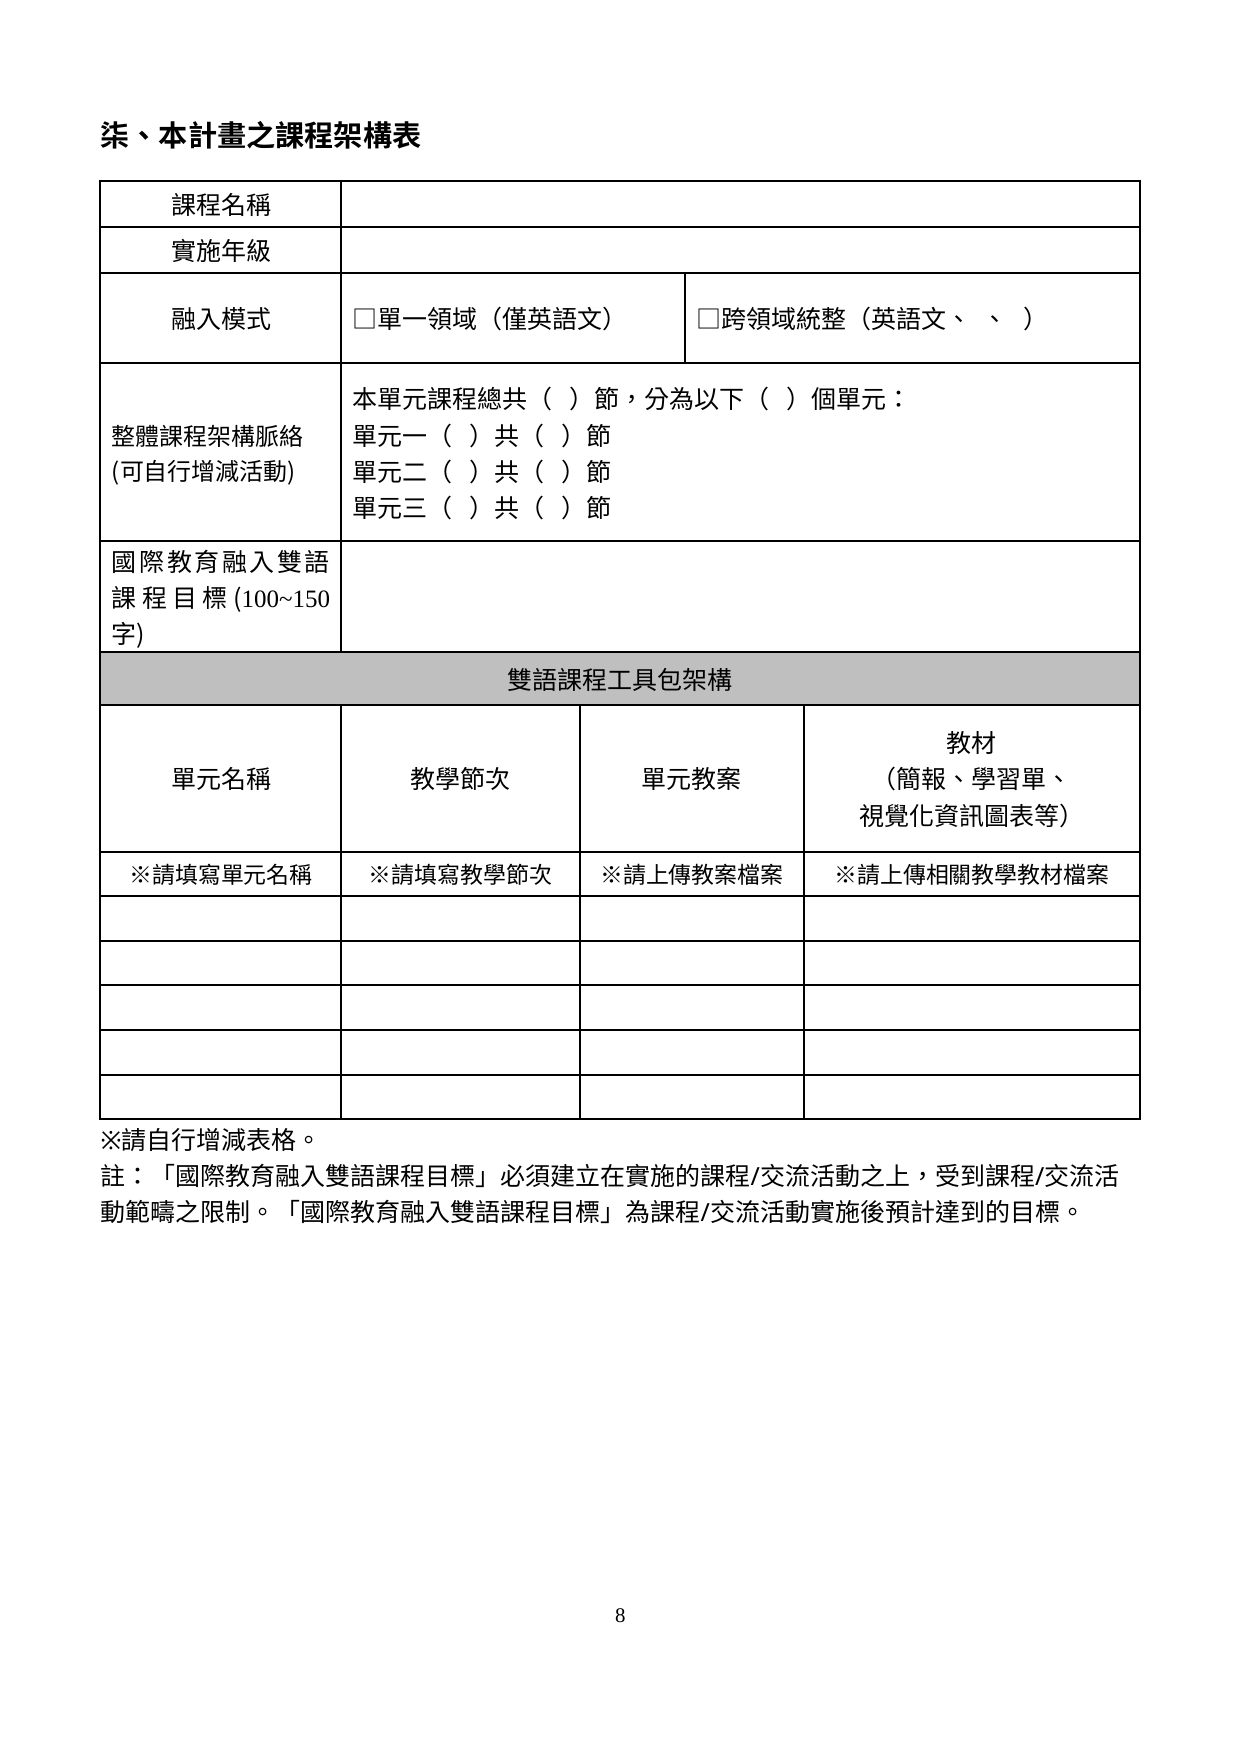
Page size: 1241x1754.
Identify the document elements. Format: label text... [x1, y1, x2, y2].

table_cell [101, 942, 340, 984]
table_cell 整體課程架構脈絡 (可自行增減活動) [101, 364, 340, 540]
table_cell 教材 （簡報、學習單、 視覺化資訊圖表等） [805, 706, 1139, 851]
table_cell [342, 897, 579, 940]
table_cell ※請上傳教案檔案 [581, 853, 803, 895]
table_cell ※請上傳相關教學教材檔案 [805, 853, 1139, 895]
table_cell [805, 1031, 1139, 1073]
table_cell [805, 986, 1139, 1029]
table_cell [342, 1031, 579, 1073]
table_cell [342, 942, 579, 984]
table_cell [581, 986, 803, 1029]
table_cell [342, 542, 1139, 651]
table_cell 雙語課程工具包架構 [101, 653, 1139, 704]
table_cell ※請填寫單元名稱 [101, 853, 340, 895]
table_cell 單元教案 [581, 706, 803, 851]
table_cell [581, 897, 803, 940]
table_cell [101, 986, 340, 1029]
table_cell 融入模式 [101, 274, 340, 362]
text ※請自行增減表格。 [100, 1120, 1140, 1156]
table_cell ※請填寫教學節次 [342, 853, 579, 895]
list 本計畫之課程架構表 [100, 113, 1140, 154]
table_cell [342, 986, 579, 1029]
table_cell [342, 1076, 579, 1118]
table_cell □跨領域統整（英語文、 、 ） [686, 274, 1139, 362]
table_cell [101, 897, 340, 940]
table_cell 單元名稱 [101, 706, 340, 851]
table_cell [805, 897, 1139, 940]
table_header 課程名稱 [101, 182, 340, 226]
table_cell □單一領域（僅英語文） [342, 274, 684, 362]
table_cell [101, 1031, 340, 1073]
table_cell 實施年級 [101, 228, 340, 272]
table_cell 教學節次 [342, 706, 579, 851]
table_cell [805, 942, 1139, 984]
table_cell [581, 1076, 803, 1118]
table_cell [581, 1031, 803, 1073]
table_cell 本單元課程總共（ ）節，分為以下（ ）個單元： 單元一（ ）共（ ）節 單元二（ ）共（ ）節 單元三（ ）共（ ）節 [342, 364, 1139, 540]
table_cell [805, 1076, 1139, 1118]
table_cell [342, 228, 1139, 272]
table_header [342, 182, 1139, 226]
table_cell 國際教育融入雙語課程目標(100~150字) [101, 542, 340, 651]
table_cell [581, 942, 803, 984]
table_cell [101, 1076, 340, 1118]
text 註：「國際教育融入雙語課程目標」必須建立在實施的課程/交流活動之上，受到課程/交流活動範疇之限制。「國際教育融入雙語課程目標」為課程/交流活動實施後預計達到的目標。 [100, 1156, 1140, 1229]
